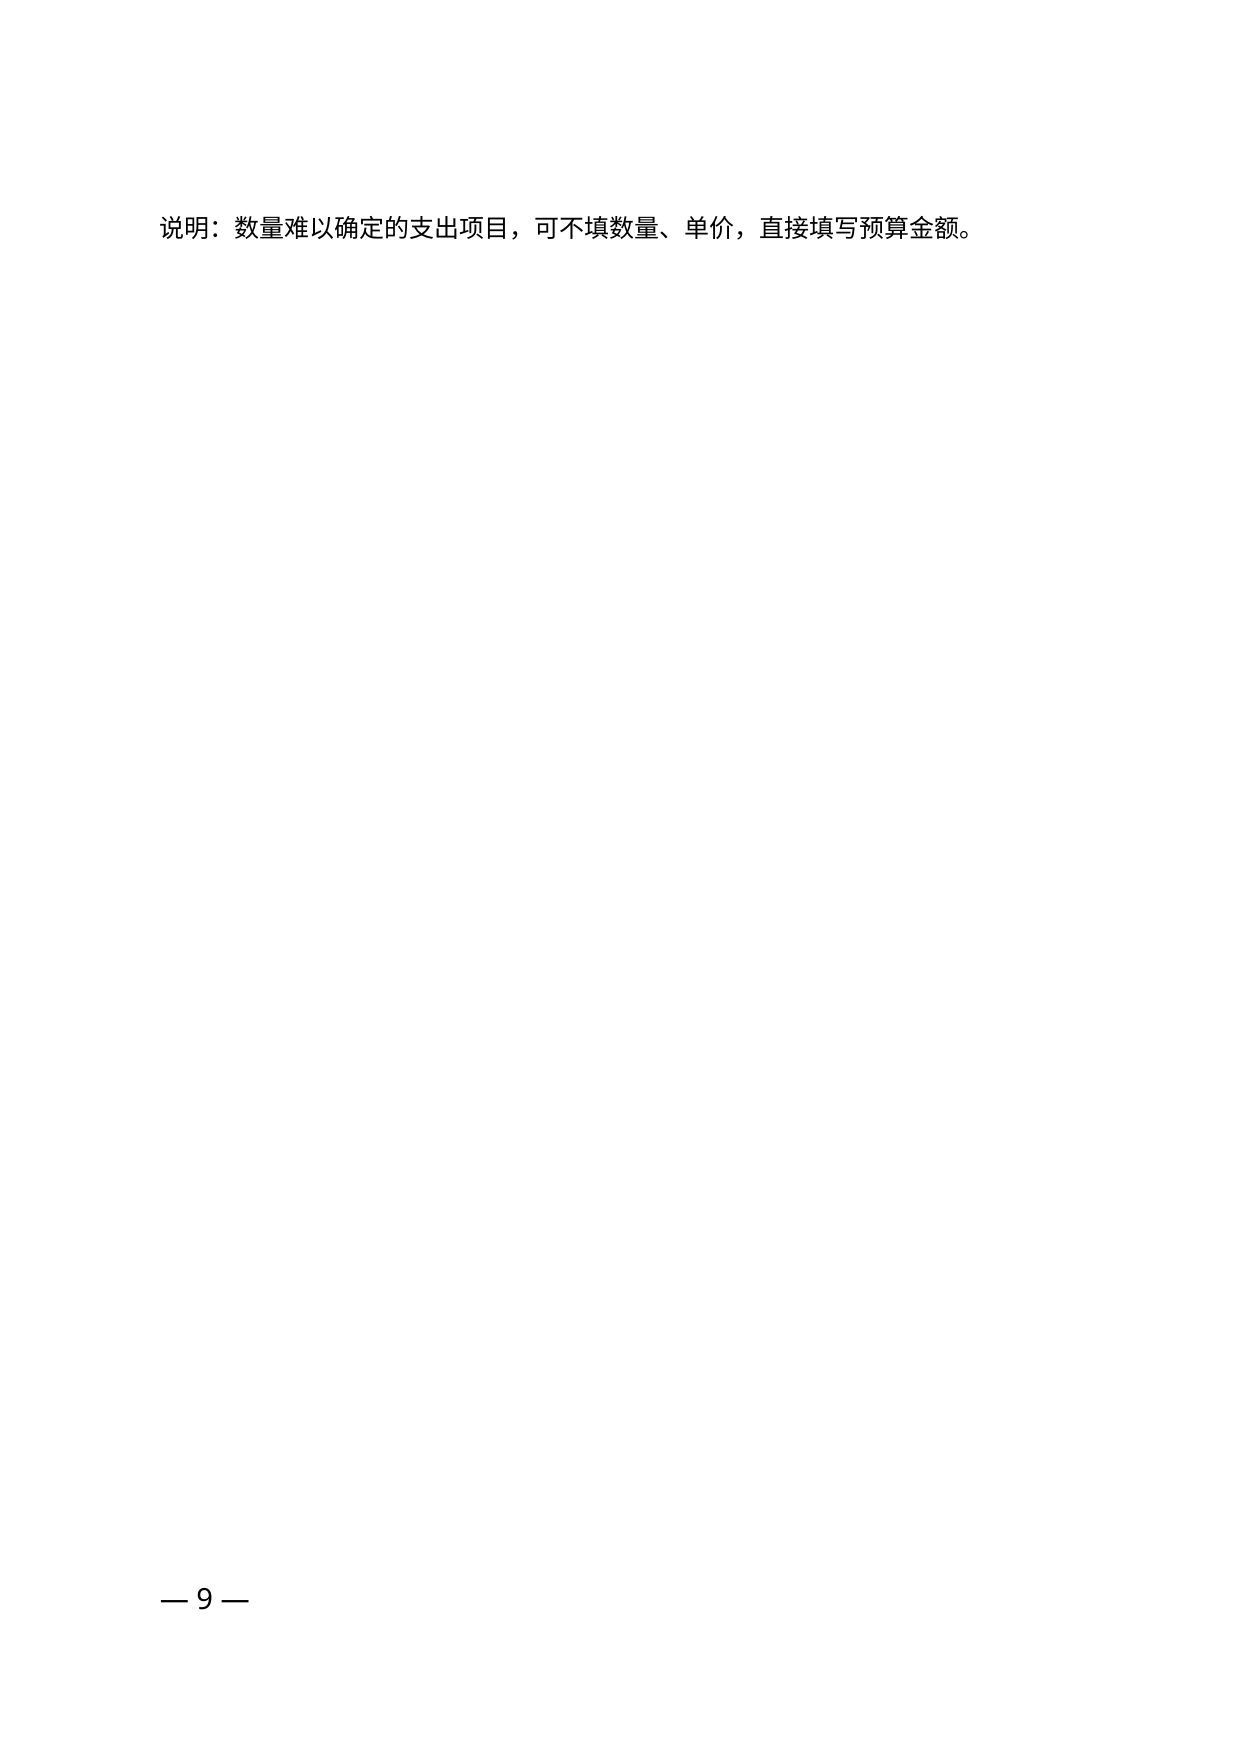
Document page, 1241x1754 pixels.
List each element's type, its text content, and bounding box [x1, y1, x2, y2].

table_cell 说明：数量难以确定的支出项目，可不填数量、单价，直接填写预算金额。 [158, 195, 1082, 258]
